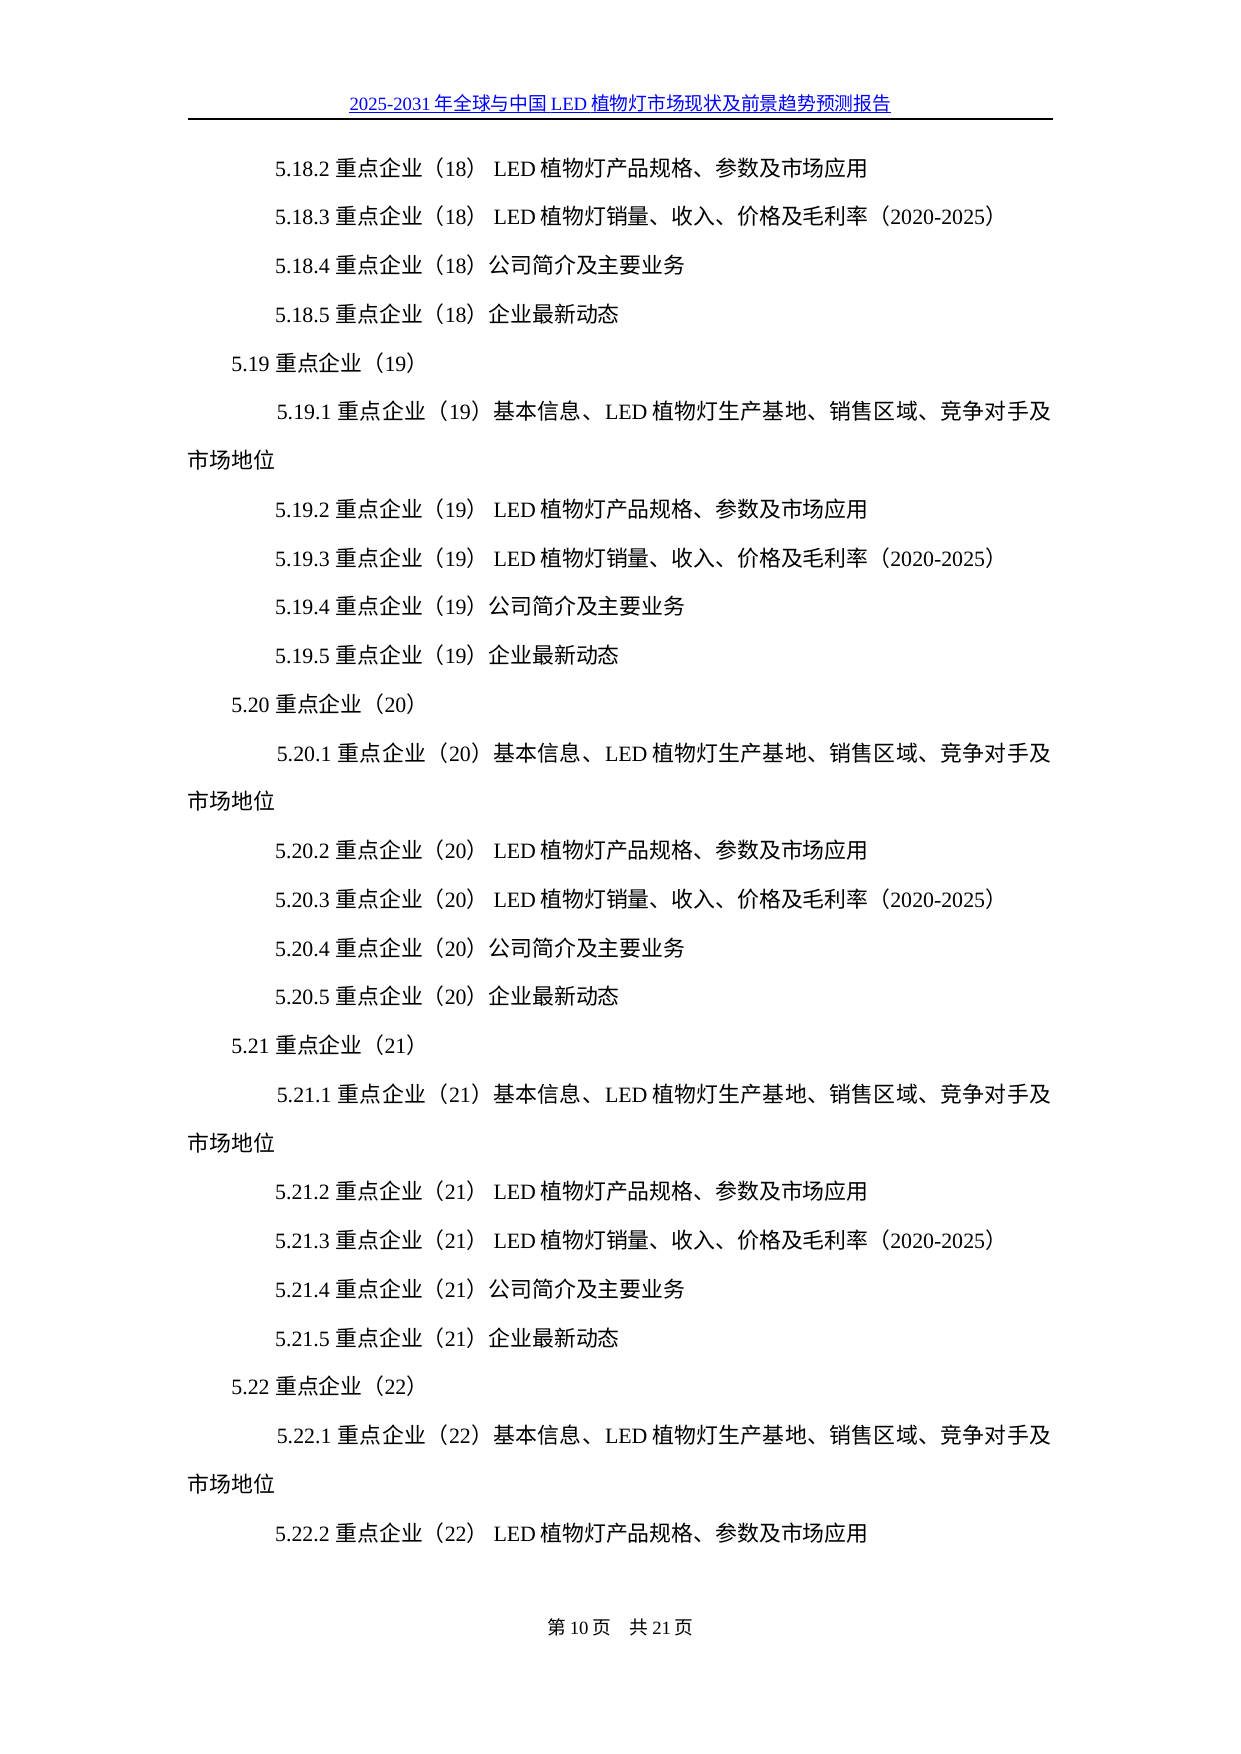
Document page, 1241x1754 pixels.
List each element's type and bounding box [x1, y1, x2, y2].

text [187, 150, 1053, 1548]
